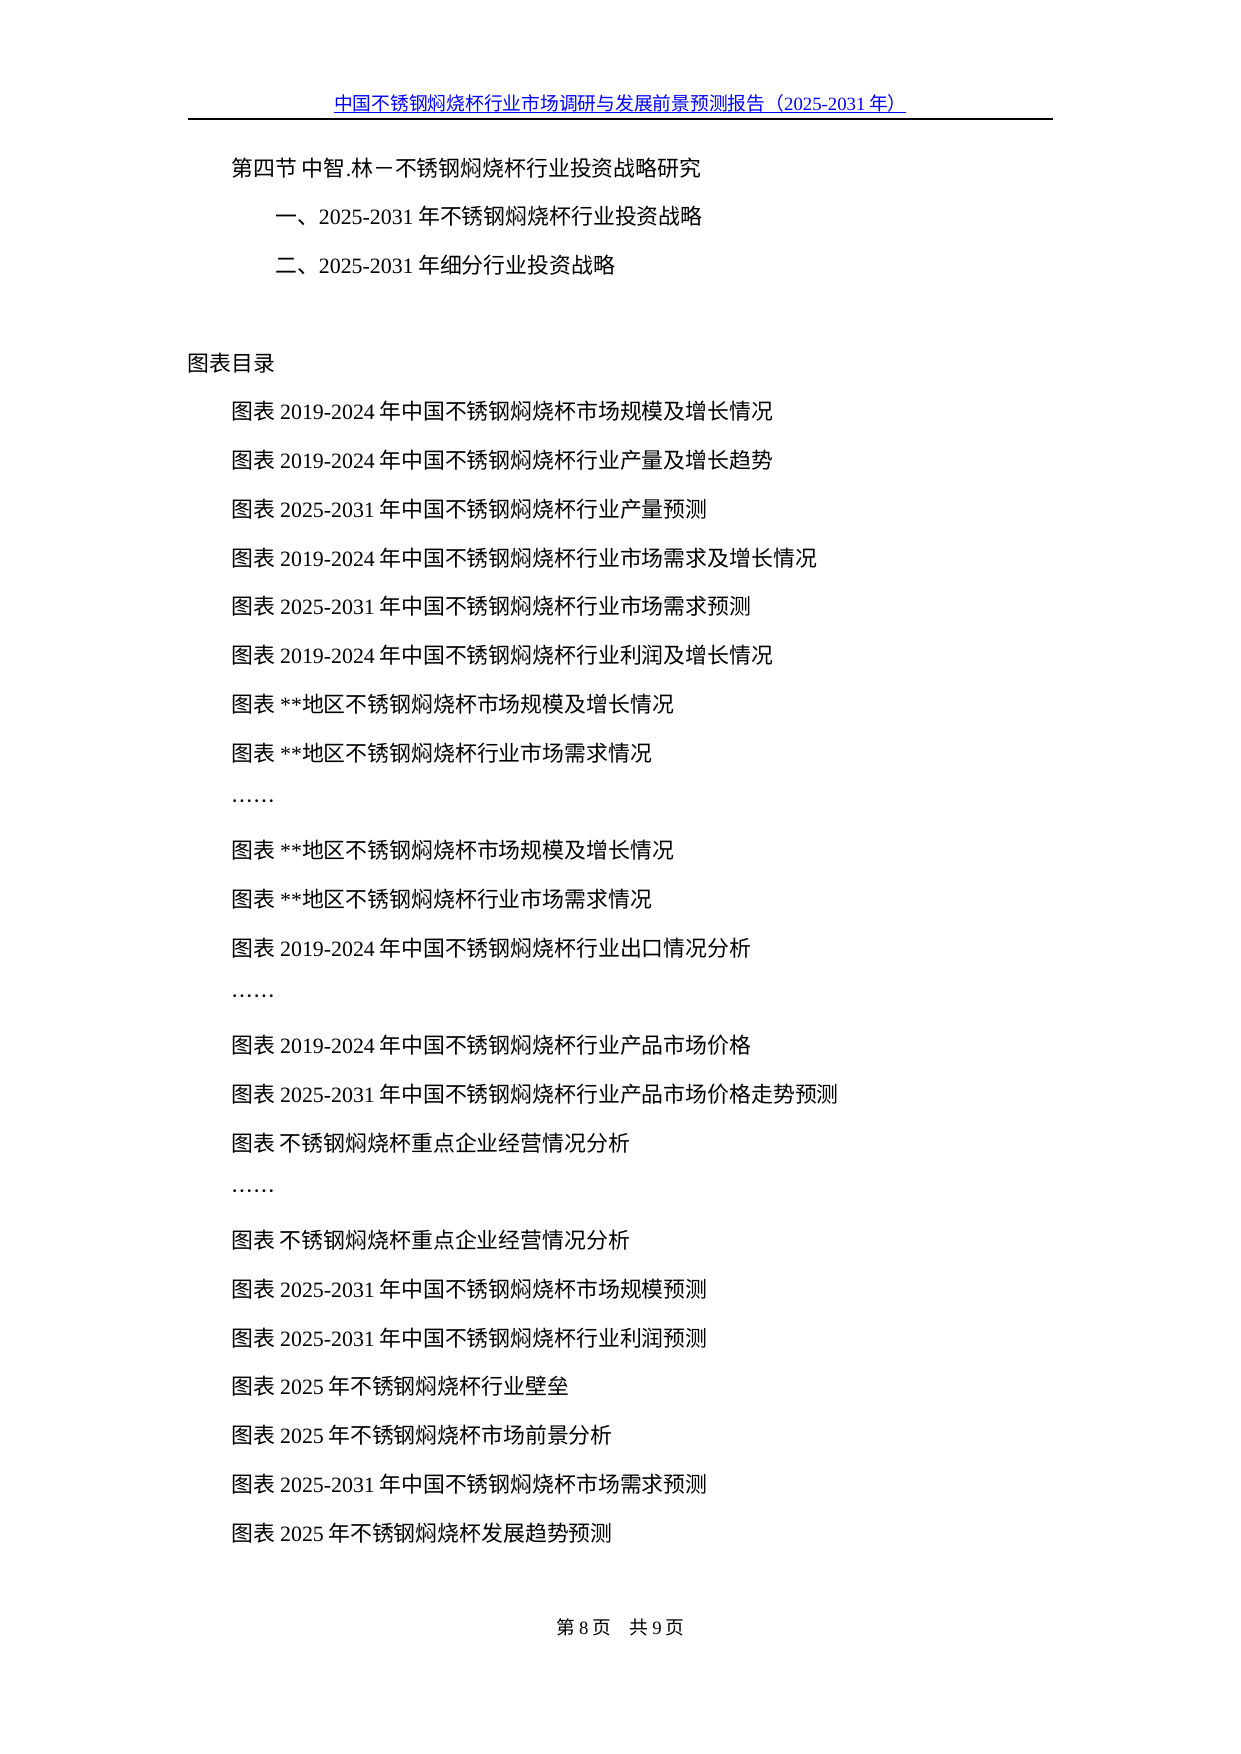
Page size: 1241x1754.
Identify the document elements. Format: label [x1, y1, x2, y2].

text [187, 150, 1053, 1548]
